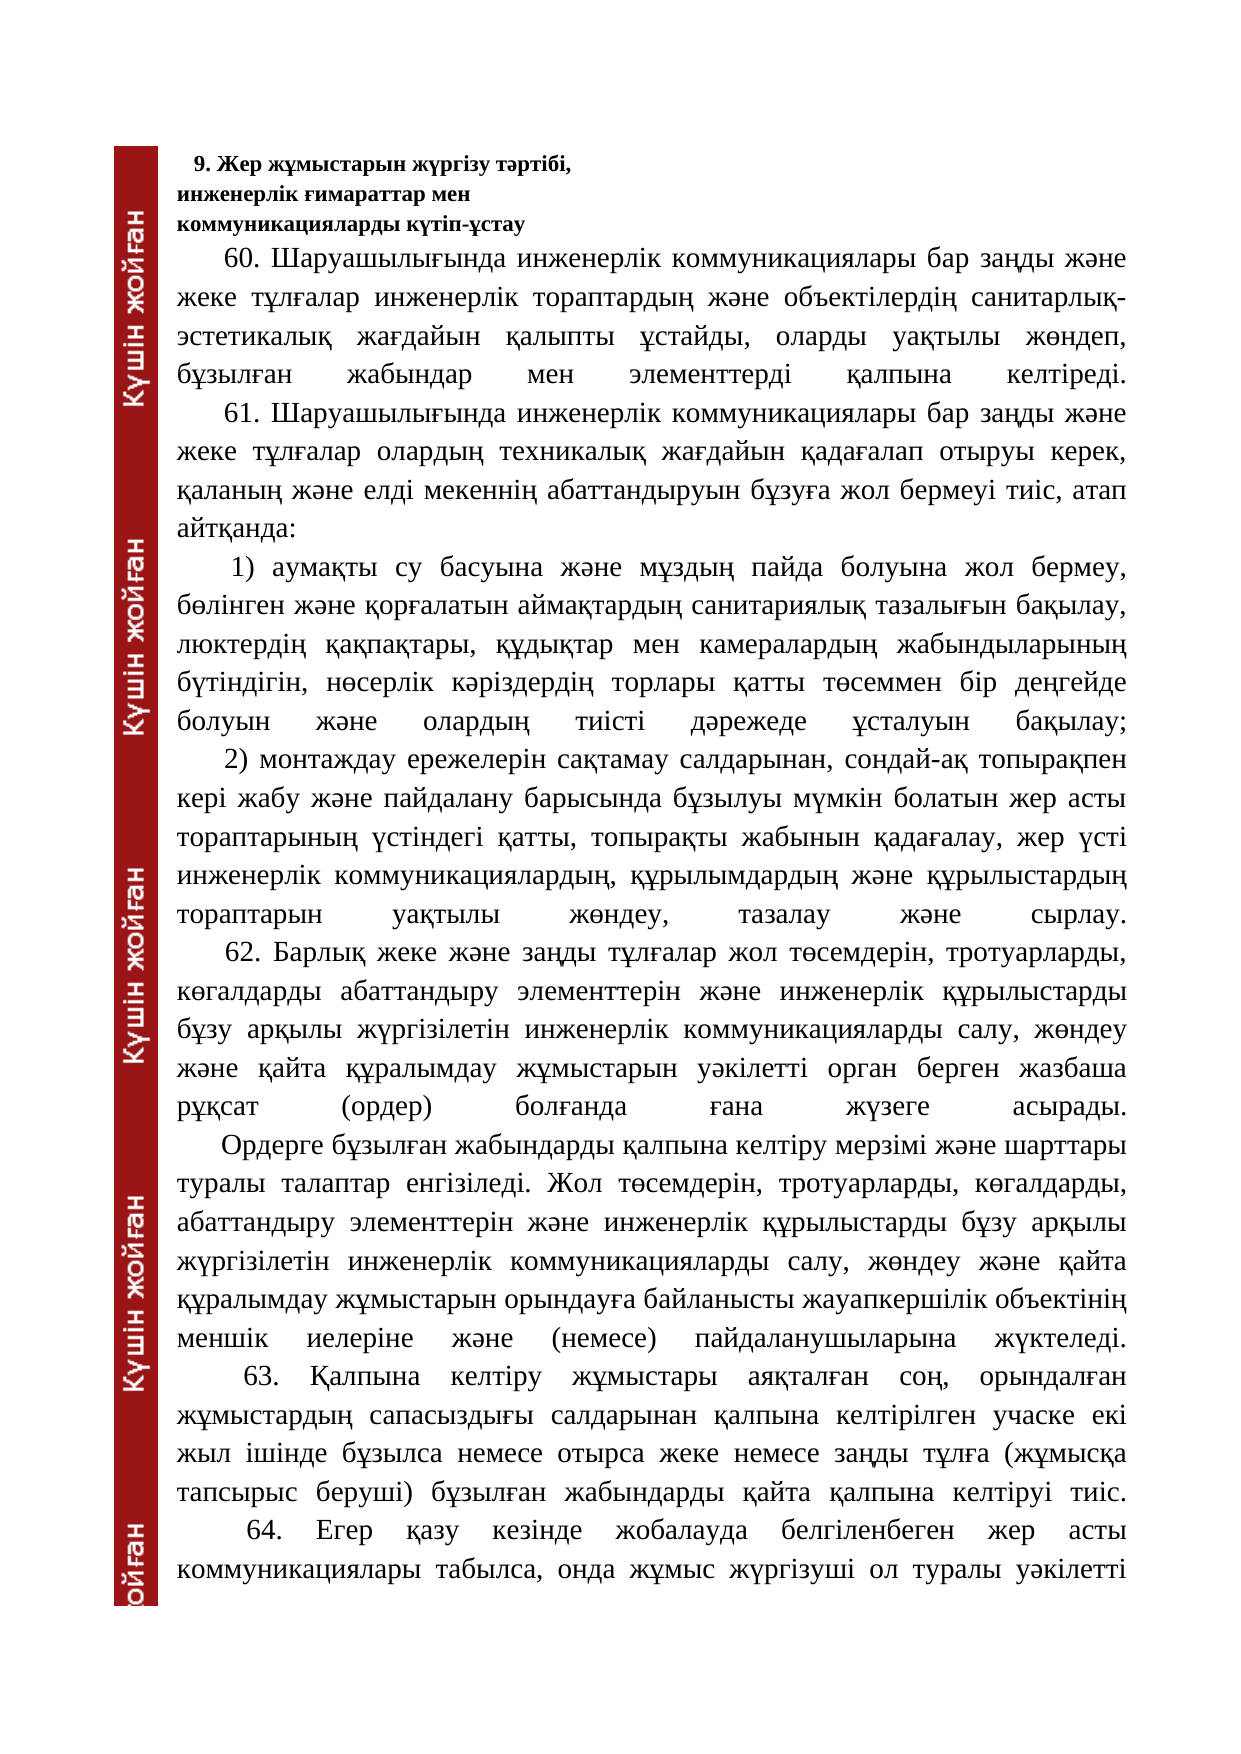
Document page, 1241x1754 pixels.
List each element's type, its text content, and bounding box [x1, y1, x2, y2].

text 9. Жер жұмыстарын жүргізу тәртібі, инженерлiк ғимараттар мен коммуникацияларды күтiп-ұстау [112, 150, 1128, 237]
picture [114, 1584, 158, 1606]
picture [114, 146, 158, 150]
picture [114, 237, 158, 241]
